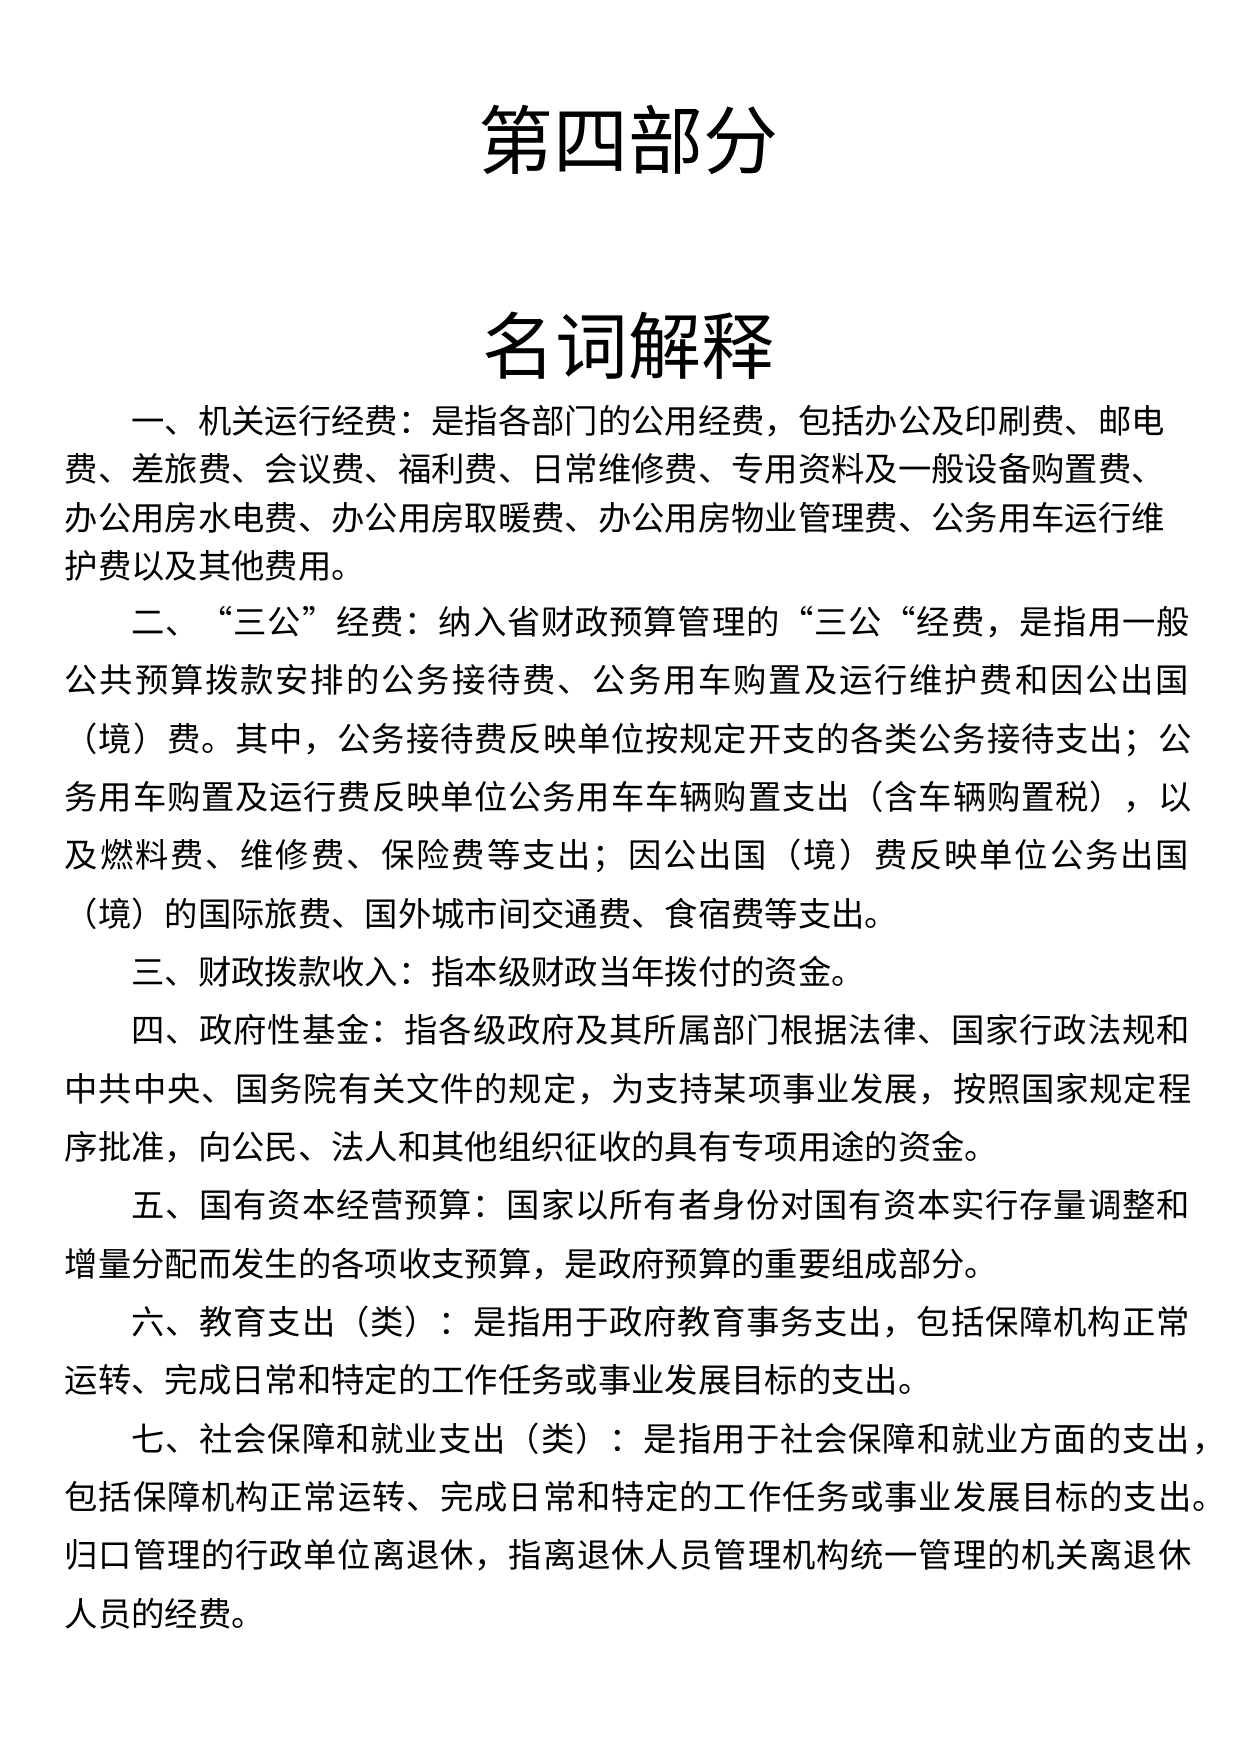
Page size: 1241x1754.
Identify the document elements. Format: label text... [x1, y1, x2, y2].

text 五、国有资本经营预算：国家以所有者身份对国有资本实行存量调整和增量分配而发生的各项收支预算，是政府预算的重要组成部分。 [64, 1171, 1192, 1288]
text 名词解释 [64, 289, 1192, 395]
text 第四部分 [64, 81, 1192, 190]
text 三、财政拨款收入：指本级财政当年拨付的资金。 [64, 938, 1192, 996]
text 七、社会保障和就业支出（类）：是指用于社会保障和就业方面的支出，包括保障机构正常运转、完成日常和特定的工作任务或事业发展目标的支出。归口管理的行政单位离退休，指离退休人员管理机构统一管理的机关离退休人员的经费。 [64, 1404, 1192, 1638]
text 一、机关运行经费：是指各部门的公用经费，包括办公及印刷费、邮电费、差旅费、会议费、福利费、日常维修费、专用资料及一般设备购置费、办公用房水电费、办公用房取暖费、办公用房物业管理费、公务用车运行维护费以及其他费用。 [64, 395, 1192, 588]
text 四、政府性基金：指各级政府及其所属部门根据法律、国家行政法规和中共中央、国务院有关文件的规定，为支持某项事业发展，按照国家规定程序批准，向公民、法人和其他组织征收的具有专项用途的资金。 [64, 996, 1192, 1171]
text 二、“三公”经费：纳入省财政预算管理的“三公“经费，是指用一般公共预算拨款安排的公务接待费、公务用车购置及运行维护费和因公出国（境）费。其中，公务接待费反映单位按规定开支的各类公务接待支出；公务用车购置及运行费反映单位公务用车车辆购置支出（含车辆购置税），以及燃料费、维修费、保险费等支出；因公出国（境）费反映单位公务出国（境）的国际旅费、国外城市间交通费、食宿费等支出。 [64, 588, 1192, 938]
text 六、教育支出（类）：是指用于政府教育事务支出，包括保障机构正常运转、完成日常和特定的工作任务或事业发展目标的支出。 [64, 1288, 1192, 1404]
